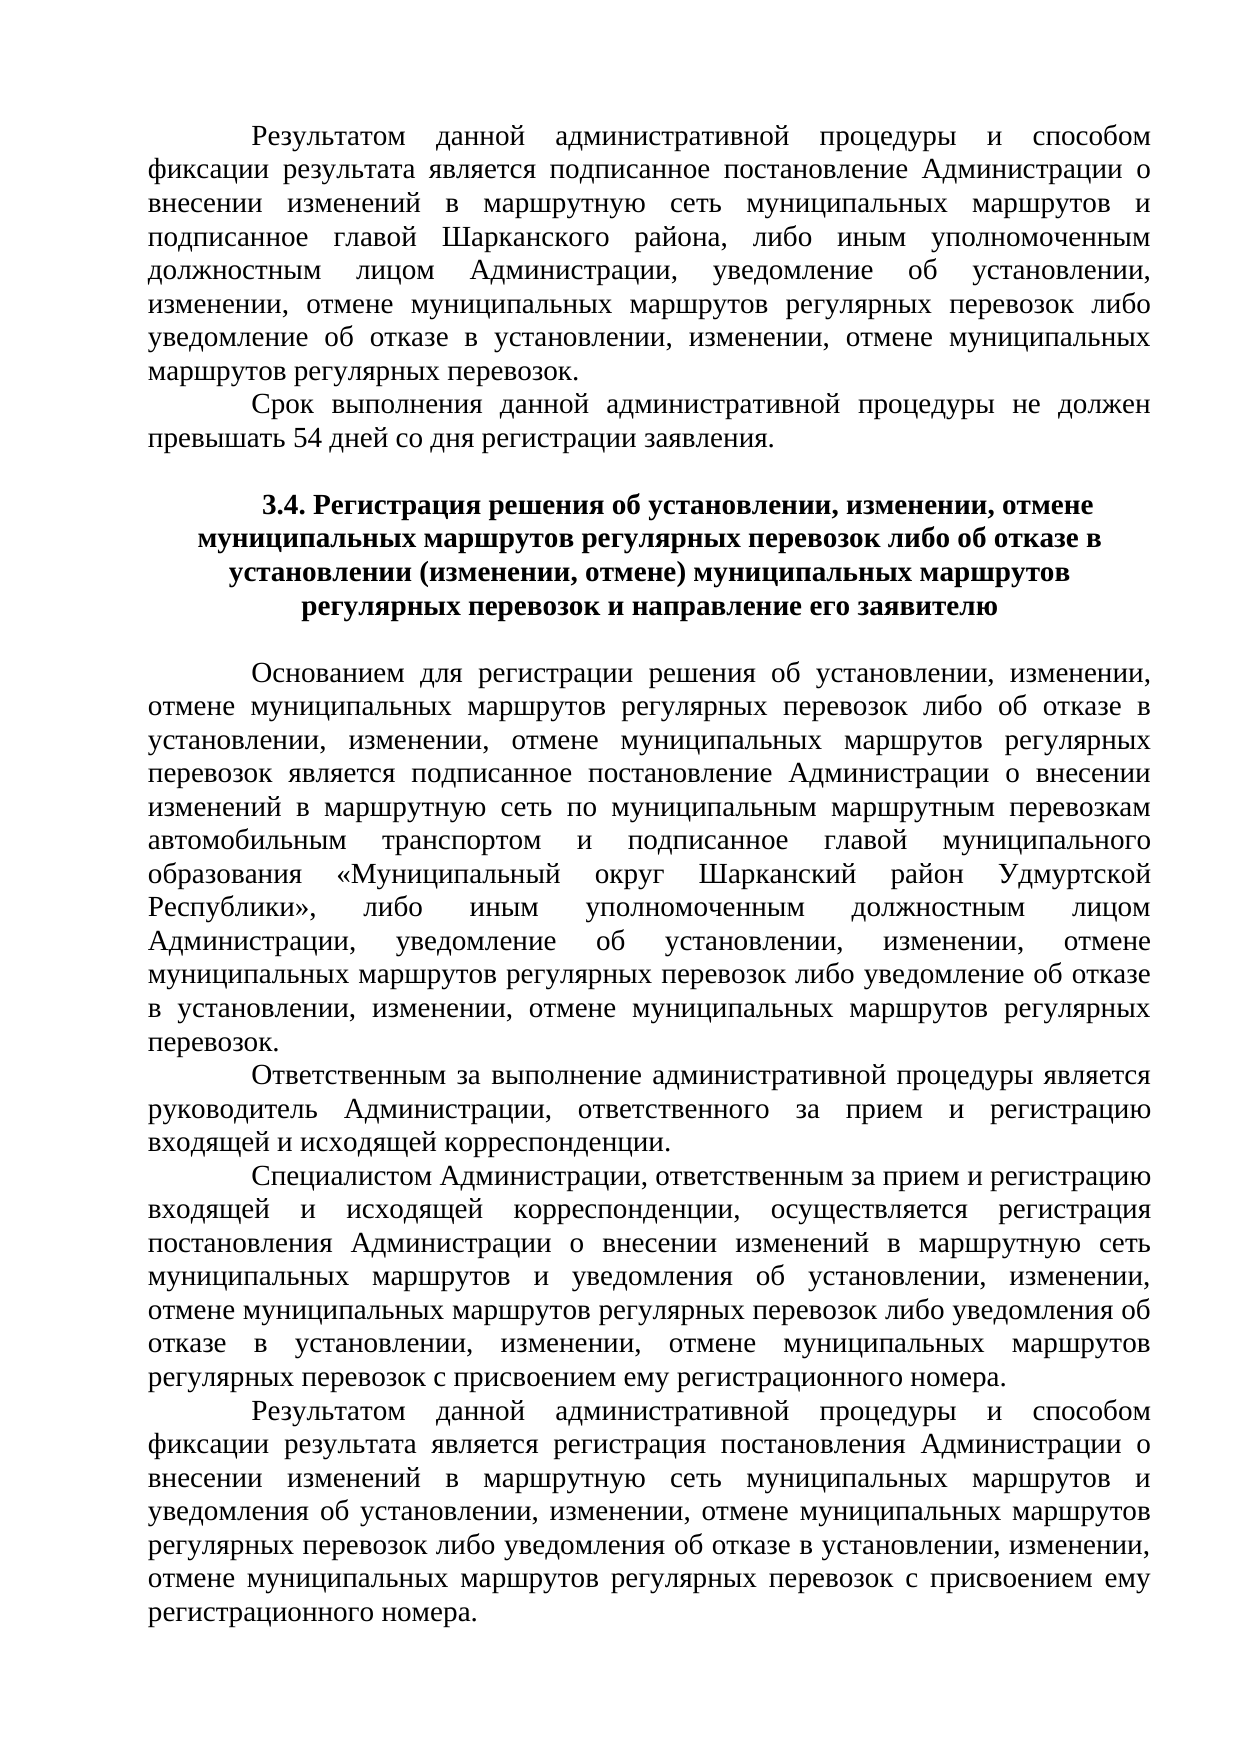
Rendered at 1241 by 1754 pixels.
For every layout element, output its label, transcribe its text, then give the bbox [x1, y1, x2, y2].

text Основанием для регистрации решения об установлении, изменении, отмене муниципальных маршрутов регулярных перевозок либо об отказе в установлении, изменении, отмене муниципальных маршрутов регулярных перевозок является подписанное постановление Администрации о внесении изменений в маршрутную сеть по муниципальным маршрутным перевозкам автомобильным транспортом и подписанное главой муниципального образования «Муниципальный округ Шарканский район Удмуртской Республики», либо иным уполномоченным должностным лицом Администрации, уведомление об установлении, изменении, отмене муниципальных маршрутов регулярных перевозок либо уведомление об отказе в установлении, изменении, отмене муниципальных маршрутов регулярных перевозок. [148, 655, 1152, 1057]
text 3.4. Регистрация решения об установлении, изменении, отмене муниципальных маршрутов регулярных перевозок либо об отказе в установлении (изменении, отмене) муниципальных маршрутов регулярных перевозок и направление его заявителю [148, 487, 1152, 621]
text Специалистом Администрации, ответственным за прием и регистрацию входящей и исходящей корреспонденции, осуществляется регистрация постановления Администрации о внесении изменений в маршрутную сеть муниципальных маршрутов и уведомления об установлении, изменении, отмене муниципальных маршрутов регулярных перевозок либо уведомления об отказе в установлении, изменении, отмене муниципальных маршрутов регулярных перевозок с присвоением ему регистрационного номера. [148, 1158, 1152, 1393]
text Срок выполнения данной административной процедуры не должен превышать 54 дней со дня регистрации заявления. [148, 386, 1152, 453]
text Результатом данной административной процедуры и способом фиксации результата является регистрация постановления Администрации о внесении изменений в маршрутную сеть муниципальных маршрутов и уведомления об установлении, изменении, отмене муниципальных маршрутов регулярных перевозок либо уведомления об отказе в установлении, изменении, отмене муниципальных маршрутов регулярных перевозок с присвоением ему регистрационного номера. [148, 1393, 1152, 1627]
text Результатом данной административной процедуры и способом фиксации результата является подписанное постановление Администрации о внесении изменений в маршрутную сеть муниципальных маршрутов и подписанное главой Шарканского района, либо иным уполномоченным должностным лицом Администрации, уведомление об установлении, изменении, отмене муниципальных маршрутов регулярных перевозок либо уведомление об отказе в установлении, изменении, отмене муниципальных маршрутов регулярных перевозок. [148, 118, 1152, 386]
text Ответственным за выполнение административной процедуры является руководитель Администрации, ответственного за прием и регистрацию входящей и исходящей корреспонденции. [148, 1057, 1152, 1158]
